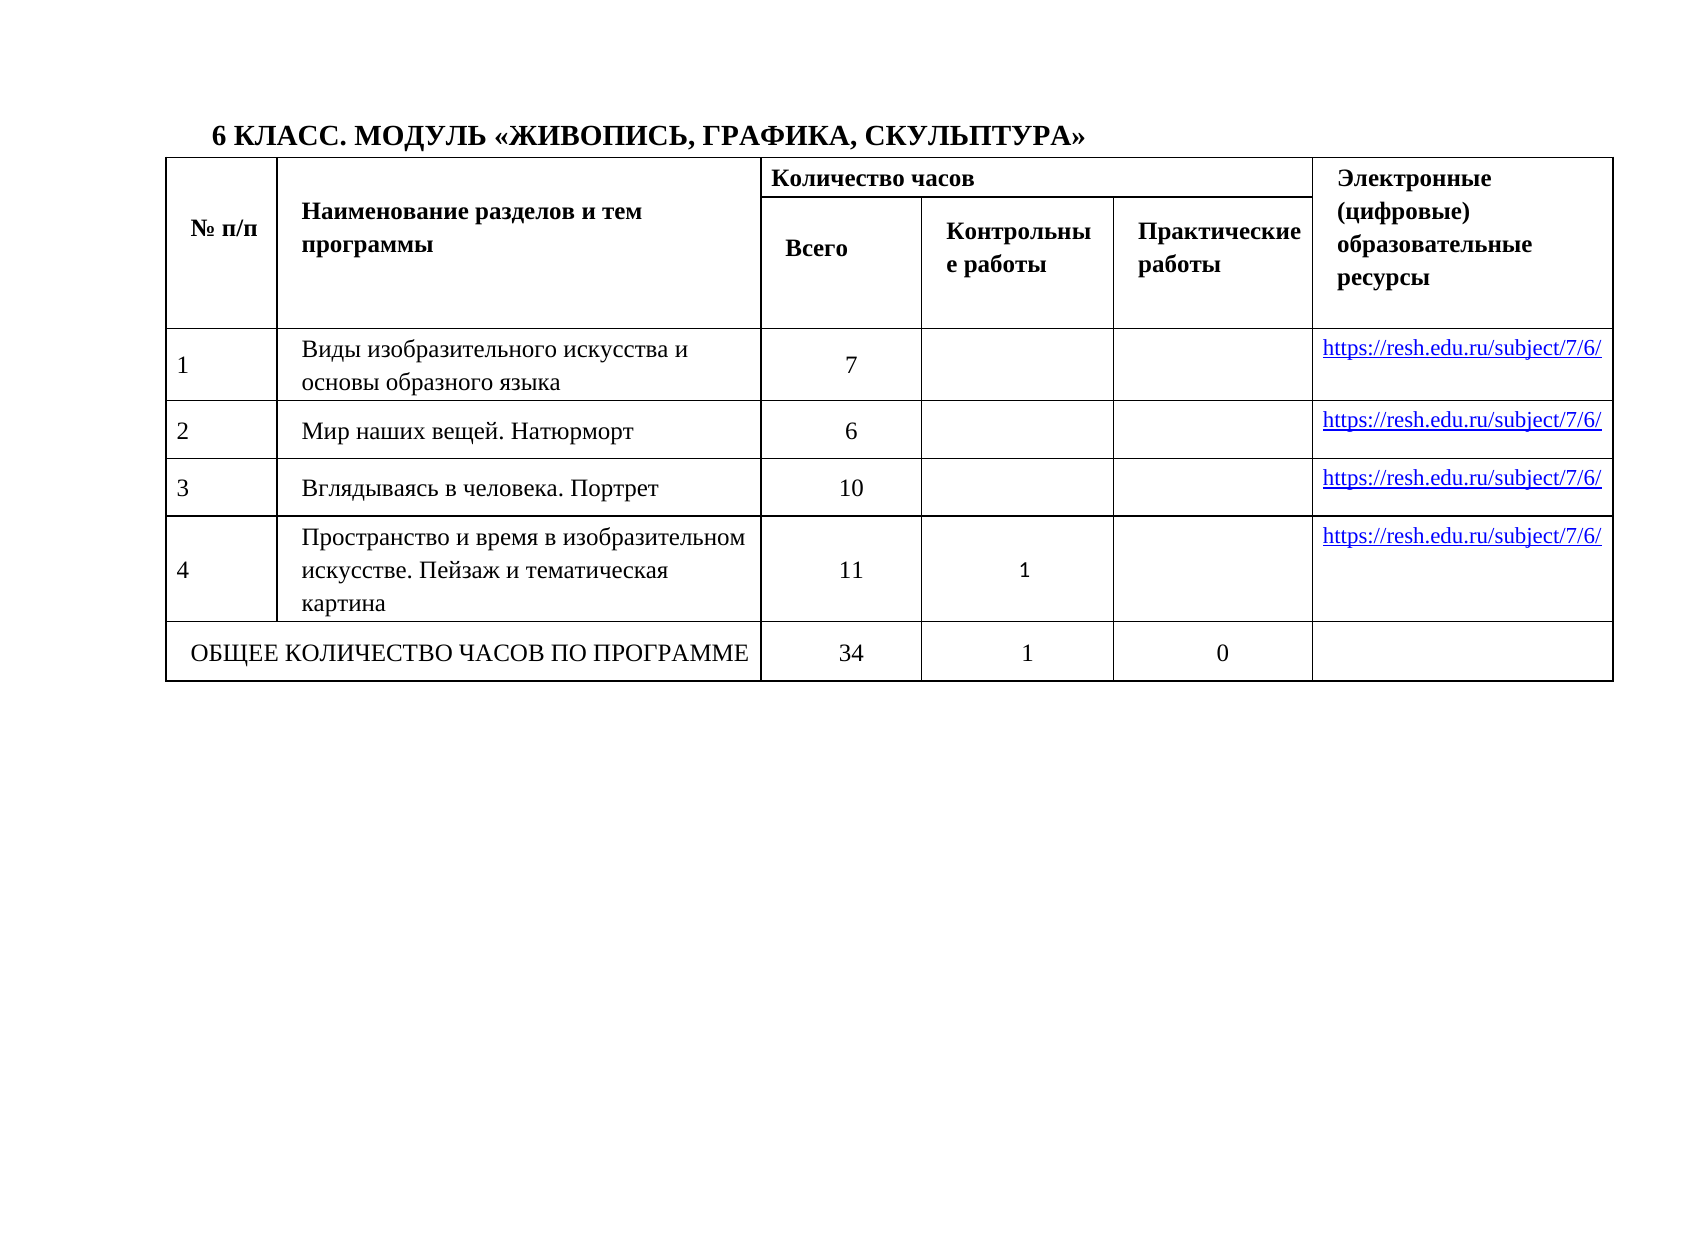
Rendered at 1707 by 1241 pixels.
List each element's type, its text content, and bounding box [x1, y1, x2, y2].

table_cell 1 [922, 622, 1113, 680]
table_cell 4 [167, 517, 276, 621]
table_cell 0 [1114, 622, 1312, 680]
table_cell [922, 459, 1113, 515]
table_header № п/п [167, 158, 276, 327]
table_cell https://resh.edu.ru/subject/7/6/ [1313, 401, 1612, 458]
table_cell Всего [762, 198, 921, 327]
table_cell [1114, 459, 1312, 515]
table_cell [922, 401, 1113, 458]
table_cell https://resh.edu.ru/subject/7/6/ [1313, 517, 1612, 621]
table_cell Вглядываясь в человека. Портрет [278, 459, 760, 515]
table_cell 2 [167, 401, 276, 458]
table_cell 1 [167, 329, 276, 400]
table_cell [1114, 329, 1312, 400]
table_cell [1313, 622, 1612, 680]
text 6 КЛАСС. МОДУЛЬ «ЖИВОПИСЬ, ГРАФИКА, СКУЛЬПТУРА» [190, 118, 1618, 152]
table_cell Пространство и время в изобразительном искусстве. Пейзаж и тематическая картина [278, 517, 760, 621]
table_cell [922, 329, 1113, 400]
table_cell 1 [922, 517, 1113, 621]
table_cell https://resh.edu.ru/subject/7/6/ [1313, 329, 1612, 400]
table_cell Виды изобразительного искусства и основы образного языка [278, 329, 760, 400]
table_cell Мир наших вещей. Натюрморт [278, 401, 760, 458]
table_cell 6 [762, 401, 921, 458]
table_cell [1114, 401, 1312, 458]
table_cell ОБЩЕЕ КОЛИЧЕСТВО ЧАСОВ ПО ПРОГРАММЕ [167, 622, 760, 680]
table_cell https://resh.edu.ru/subject/7/6/ [1313, 459, 1612, 515]
table_cell [1114, 517, 1312, 621]
table_cell Практические работы [1114, 198, 1312, 327]
table_cell 11 [762, 517, 921, 621]
table_cell 10 [762, 459, 921, 515]
table_cell 34 [762, 622, 921, 680]
table_header Электронные (цифровые) образовательные ресурсы [1313, 158, 1612, 327]
table_cell 3 [167, 459, 276, 515]
table_header Наименование разделов и тем программы [278, 158, 760, 327]
table_header Количество часов [762, 158, 1312, 196]
table_cell 7 [762, 329, 921, 400]
table_cell Контрольные работы [922, 198, 1113, 327]
